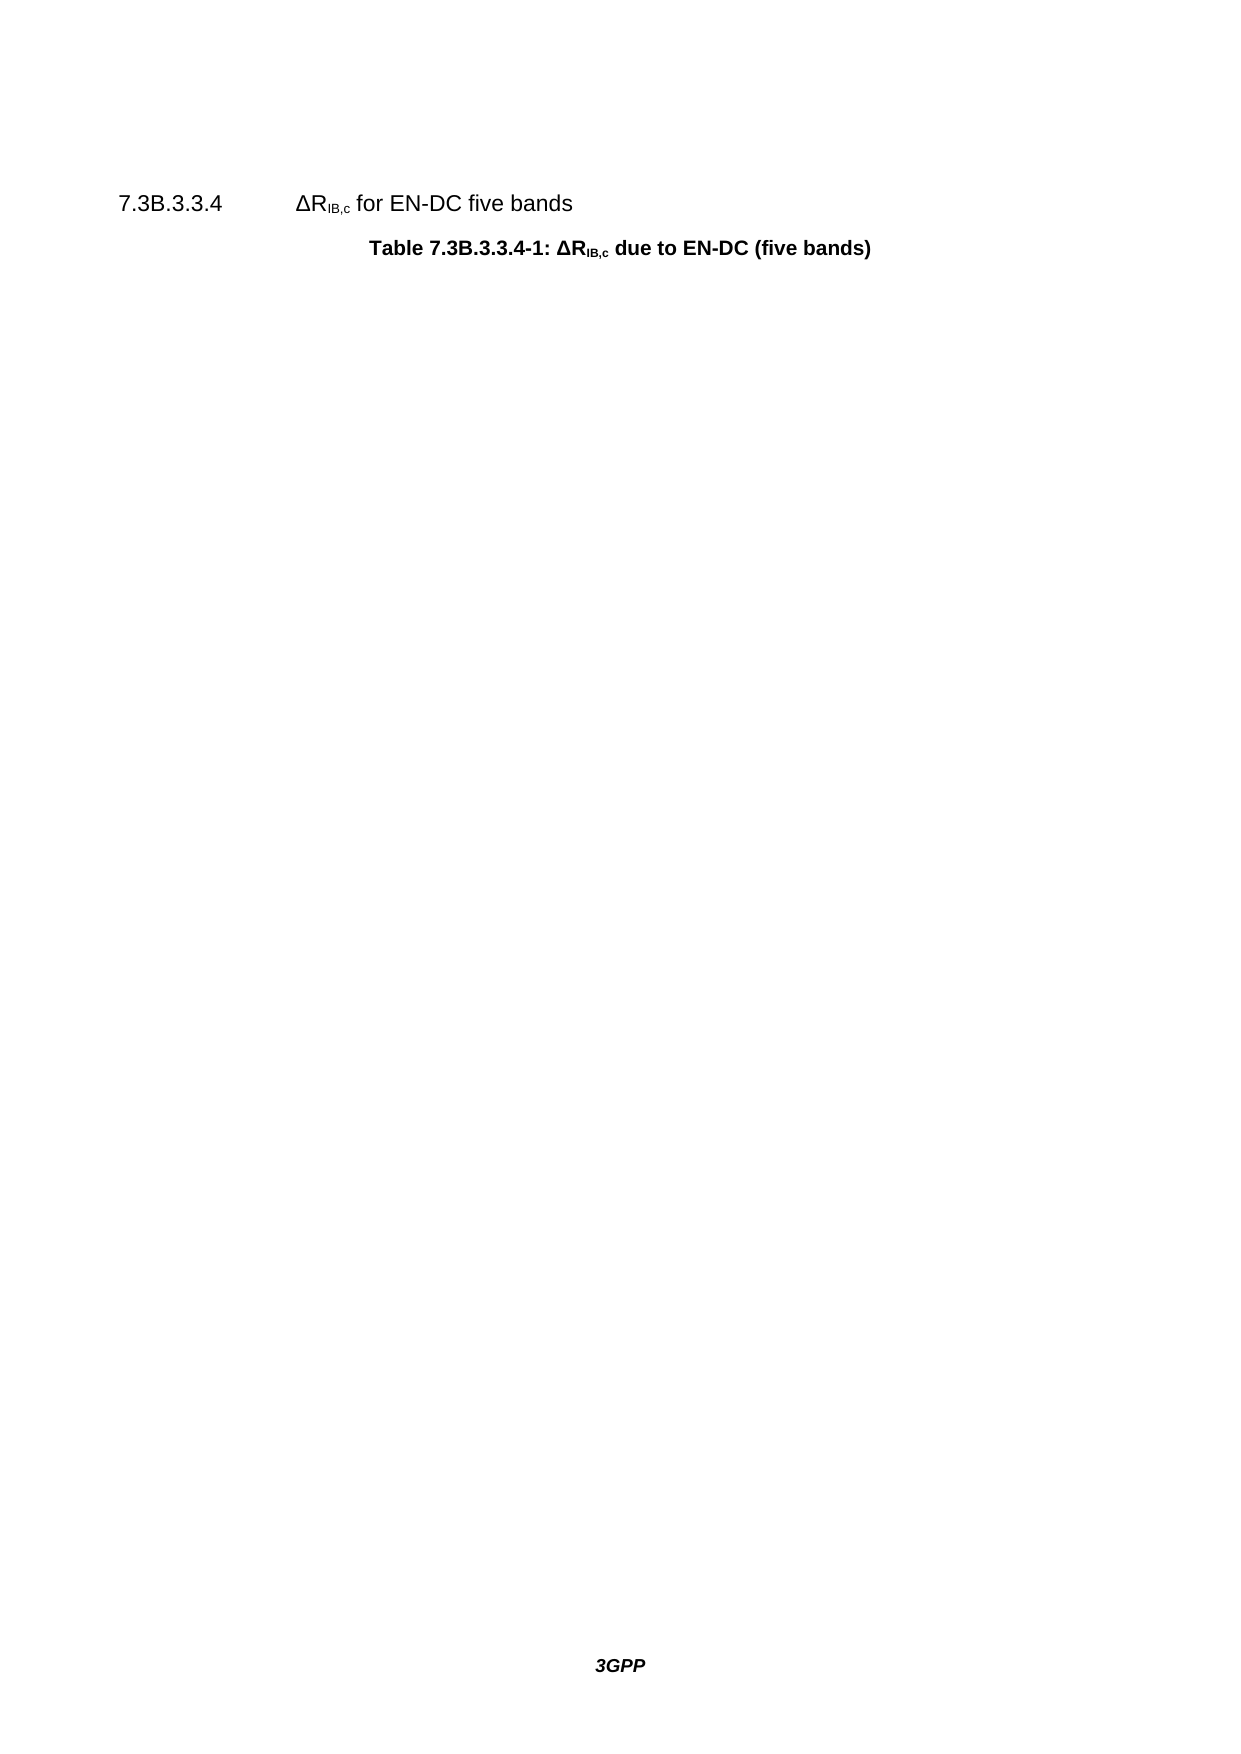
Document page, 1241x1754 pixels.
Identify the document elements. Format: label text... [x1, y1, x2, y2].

text Table 7.3B.3.3.4-1: ΔRIB,c due to EN-DC (five bands) [118, 236, 1122, 259]
subtitle 7.3B.3.3.4 ΔRIB,c for EN-DC five bands [118, 190, 1122, 217]
